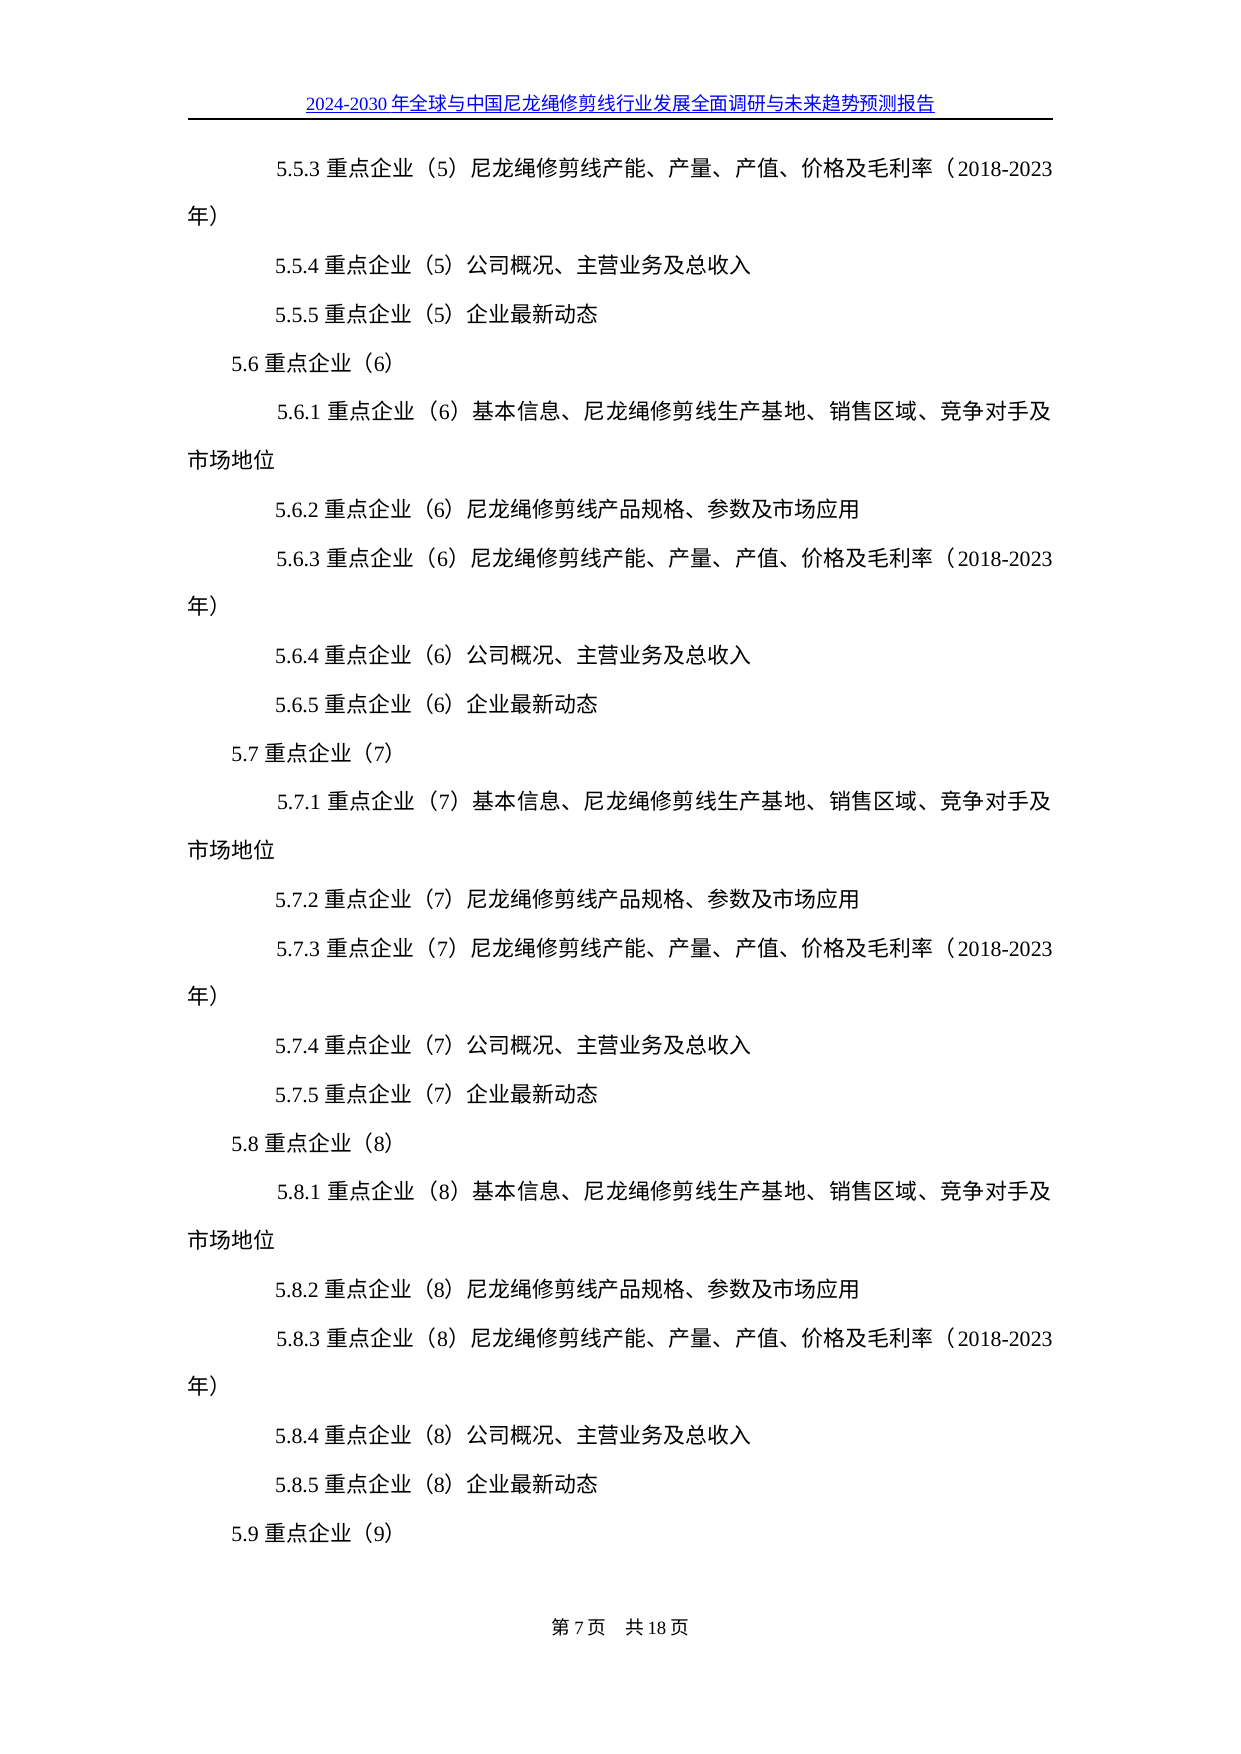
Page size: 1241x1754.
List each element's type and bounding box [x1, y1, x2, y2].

text [187, 150, 1053, 1548]
